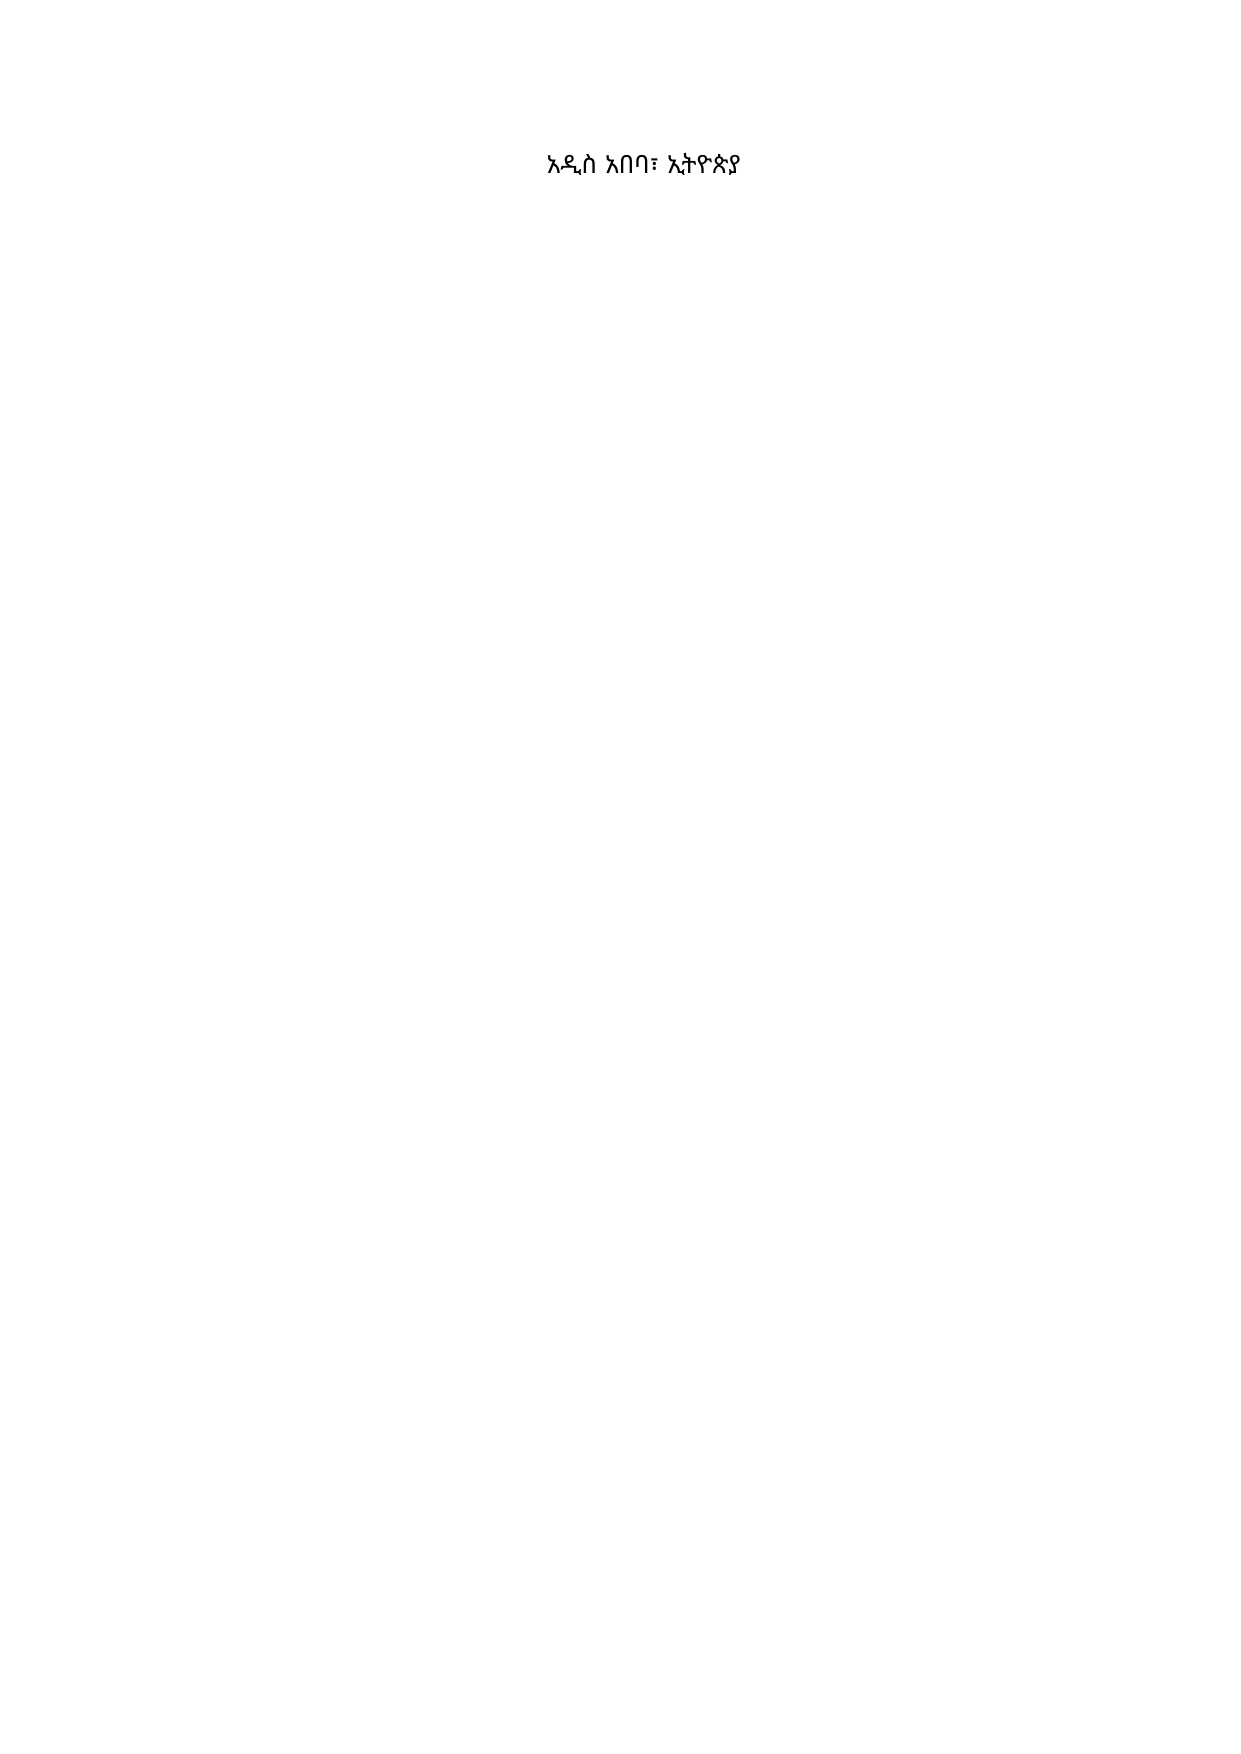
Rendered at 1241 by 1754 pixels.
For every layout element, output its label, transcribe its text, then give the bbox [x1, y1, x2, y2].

list አዲስ አበባ፣ ኢትዮጵያ [197, 150, 1090, 179]
